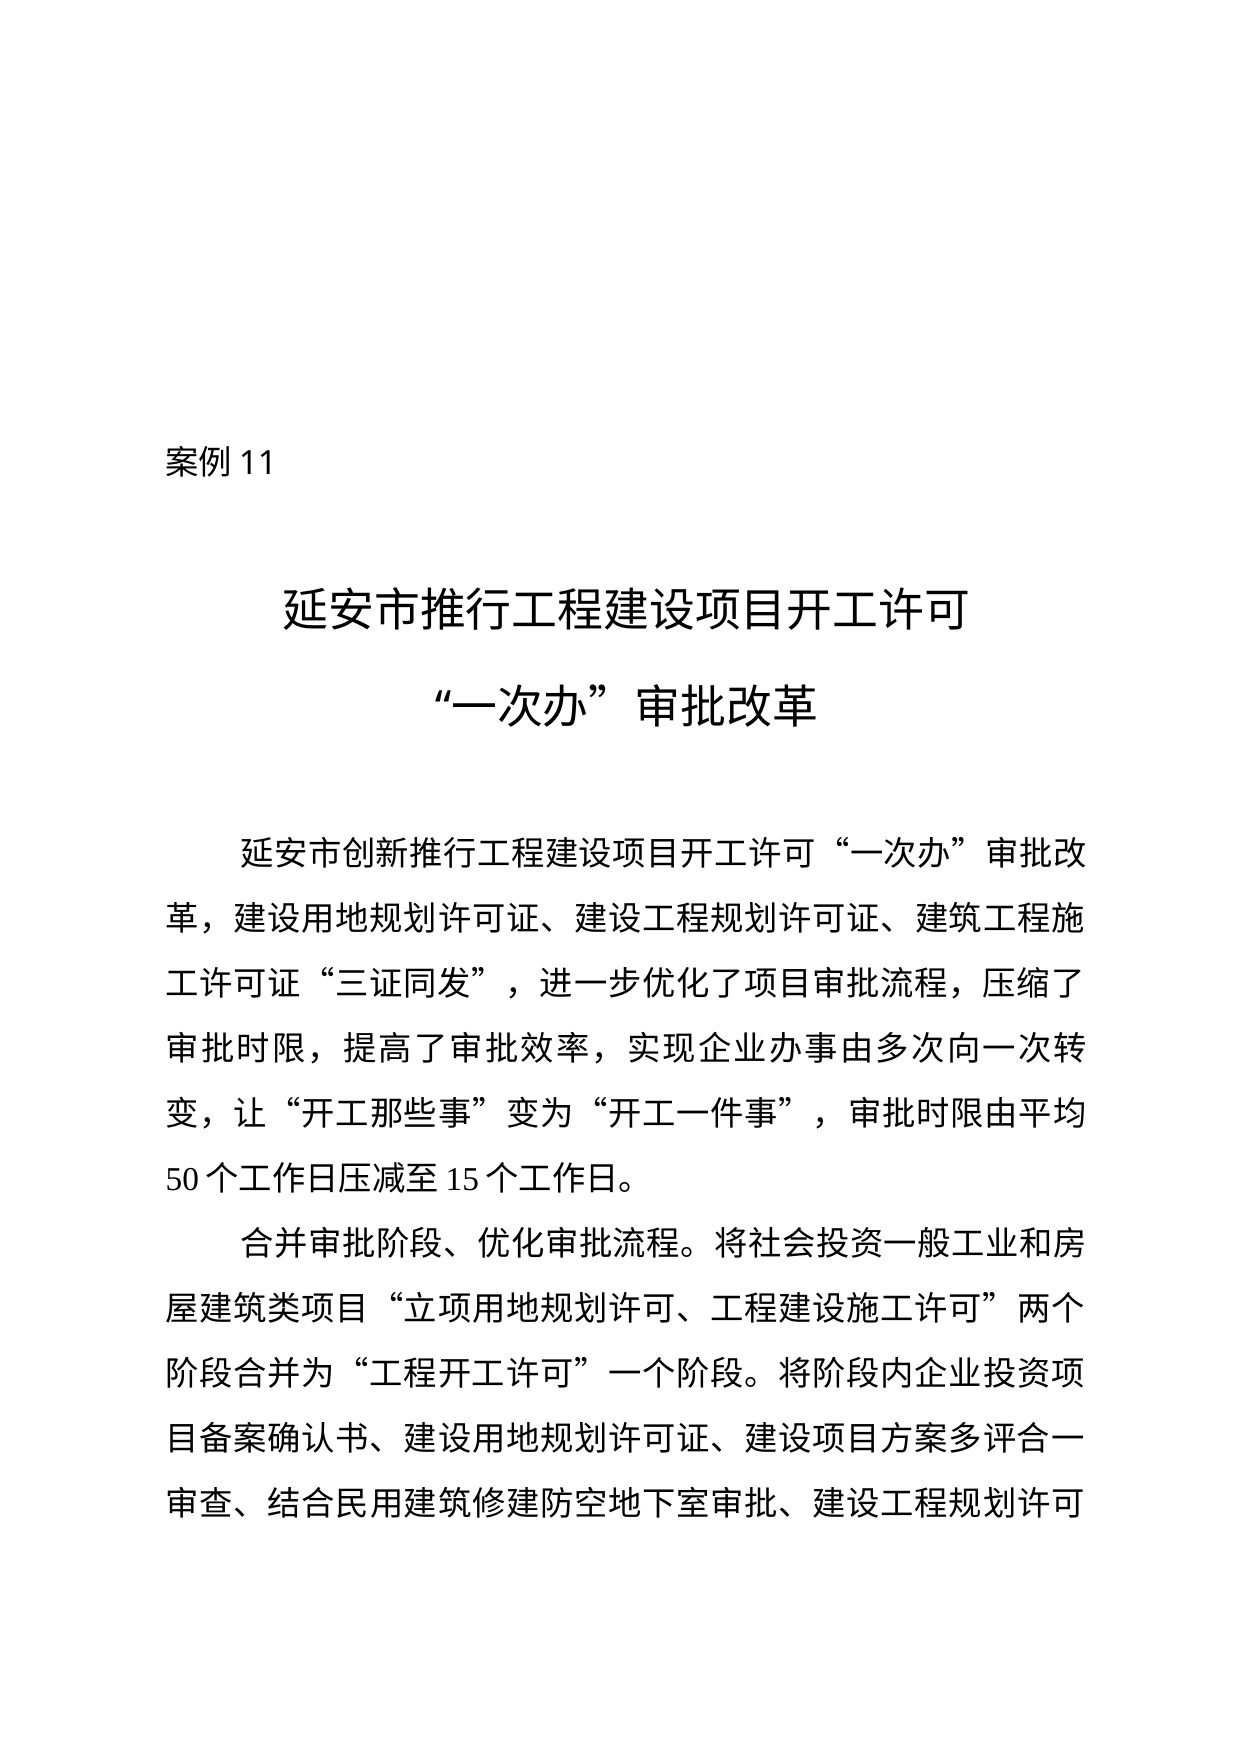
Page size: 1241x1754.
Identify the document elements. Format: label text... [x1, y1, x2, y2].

text 延安市创新推行工程建设项目开工许可“一次办”审批改革，建设用地规划许可证、建设工程规划许可证、建筑工程施工许可证“三证同发”，进一步优化了项目审批流程，压缩了审批时限，提高了审批效率，实现企业办事由多次向一次转变，让“开工那些事”变为“开工一件事”，审批时限由平均50个工作日压减至15个工作日。 [165, 818, 1087, 1208]
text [165, 1208, 1087, 1533]
text 延安市推行工程建设项目开工许可 [165, 558, 1087, 655]
text “一次办”审批改革 [165, 655, 1087, 753]
text 案例11 [165, 428, 1087, 493]
